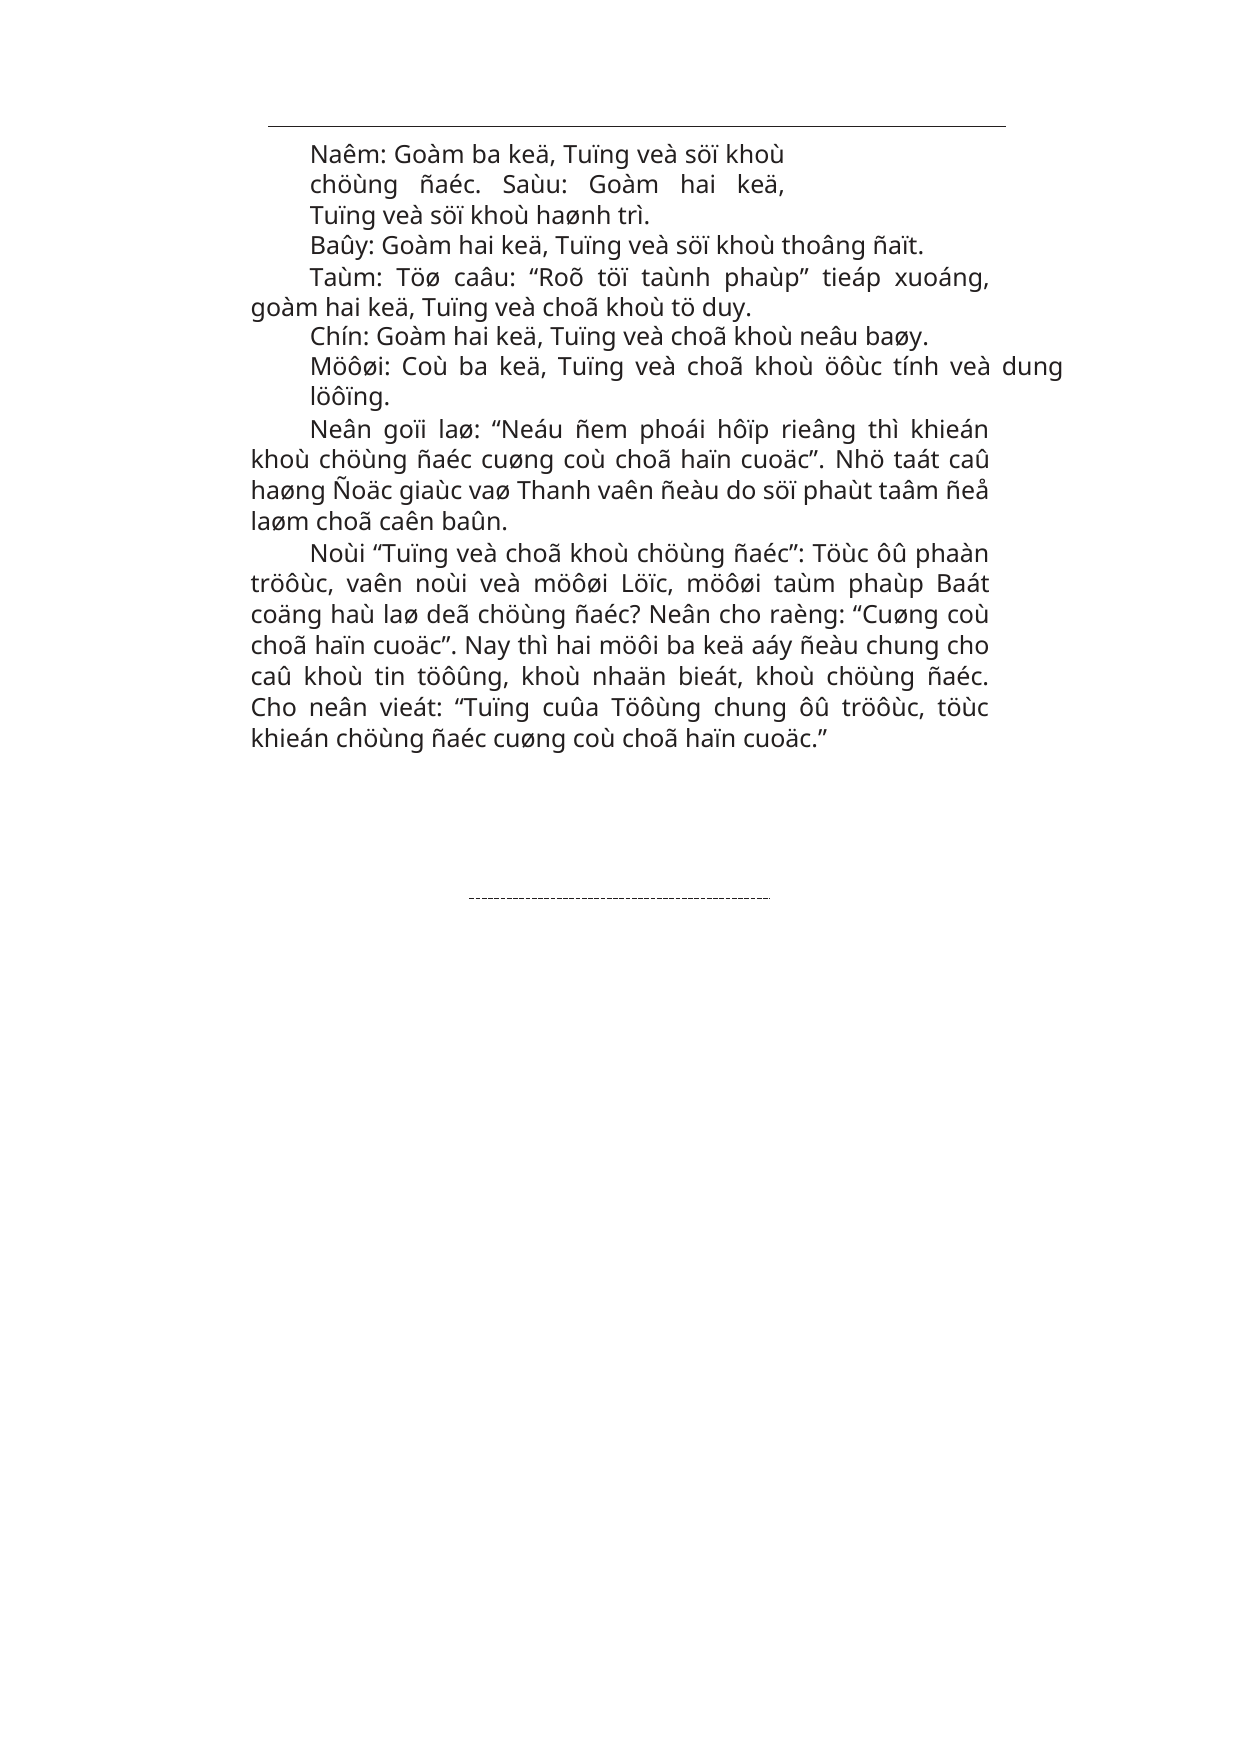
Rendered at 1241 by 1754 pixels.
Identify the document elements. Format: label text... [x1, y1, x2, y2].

text Noùi “Tuïng veà choã khoù chöùng ñaéc”: Töùc ôû phaàn tröôùc, vaên noùi veà möôøi Löïc, möôøi taùm phaùp Baát coäng haù laø deã chöùng ñaéc? Neân cho raèng: “Cuøng coù choã haïn cuoäc”. Nay thì hai möôi ba keä aáy ñeàu chung cho caû khoù tin töôûng, khoù nhaän bieát, khoù chöùng ñaéc. Cho neân vieát: “Tuïng cuûa Töôùng chung ôû tröôùc, töùc khieán chöùng ñaéc cuøng coù choã haïn cuoäc.” [250, 538, 990, 755]
text Neân goïi laø: “Neáu ñem phoái hôïp rieâng thì khieán khoù chöùng ñaéc cuøng coù choã haïn cuoäc”. Nhö taát caû haøng Ñoäc giaùc vaø Thanh vaên ñeàu do söï phaùt taâm ñeå laøm choã caên baûn. [250, 413, 990, 538]
text Chín: Goàm hai keä, Tuïng veà choã khoù neâu baøy. [309, 323, 1065, 351]
text Möôøi: Coù ba keä, Tuïng veà choã khoù öôùc tính veà dung löôïng. [309, 351, 1065, 412]
text Naêm: Goàm ba keä, Tuïng veà söï khoù chöùng ñaéc. Saùu: Goàm hai keä, Tuïng veà söï khoù haønh trì. [309, 138, 785, 231]
text Baûy: Goàm hai keä, Tuïng veà söï khoù thoâng ñaït. [309, 231, 1065, 260]
text Taùm: Töø caâu: “Roõ töï taùnh phaùp” tieáp xuoáng, goàm hai keä, Tuïng veà choã khoù tö duy. [250, 261, 990, 323]
